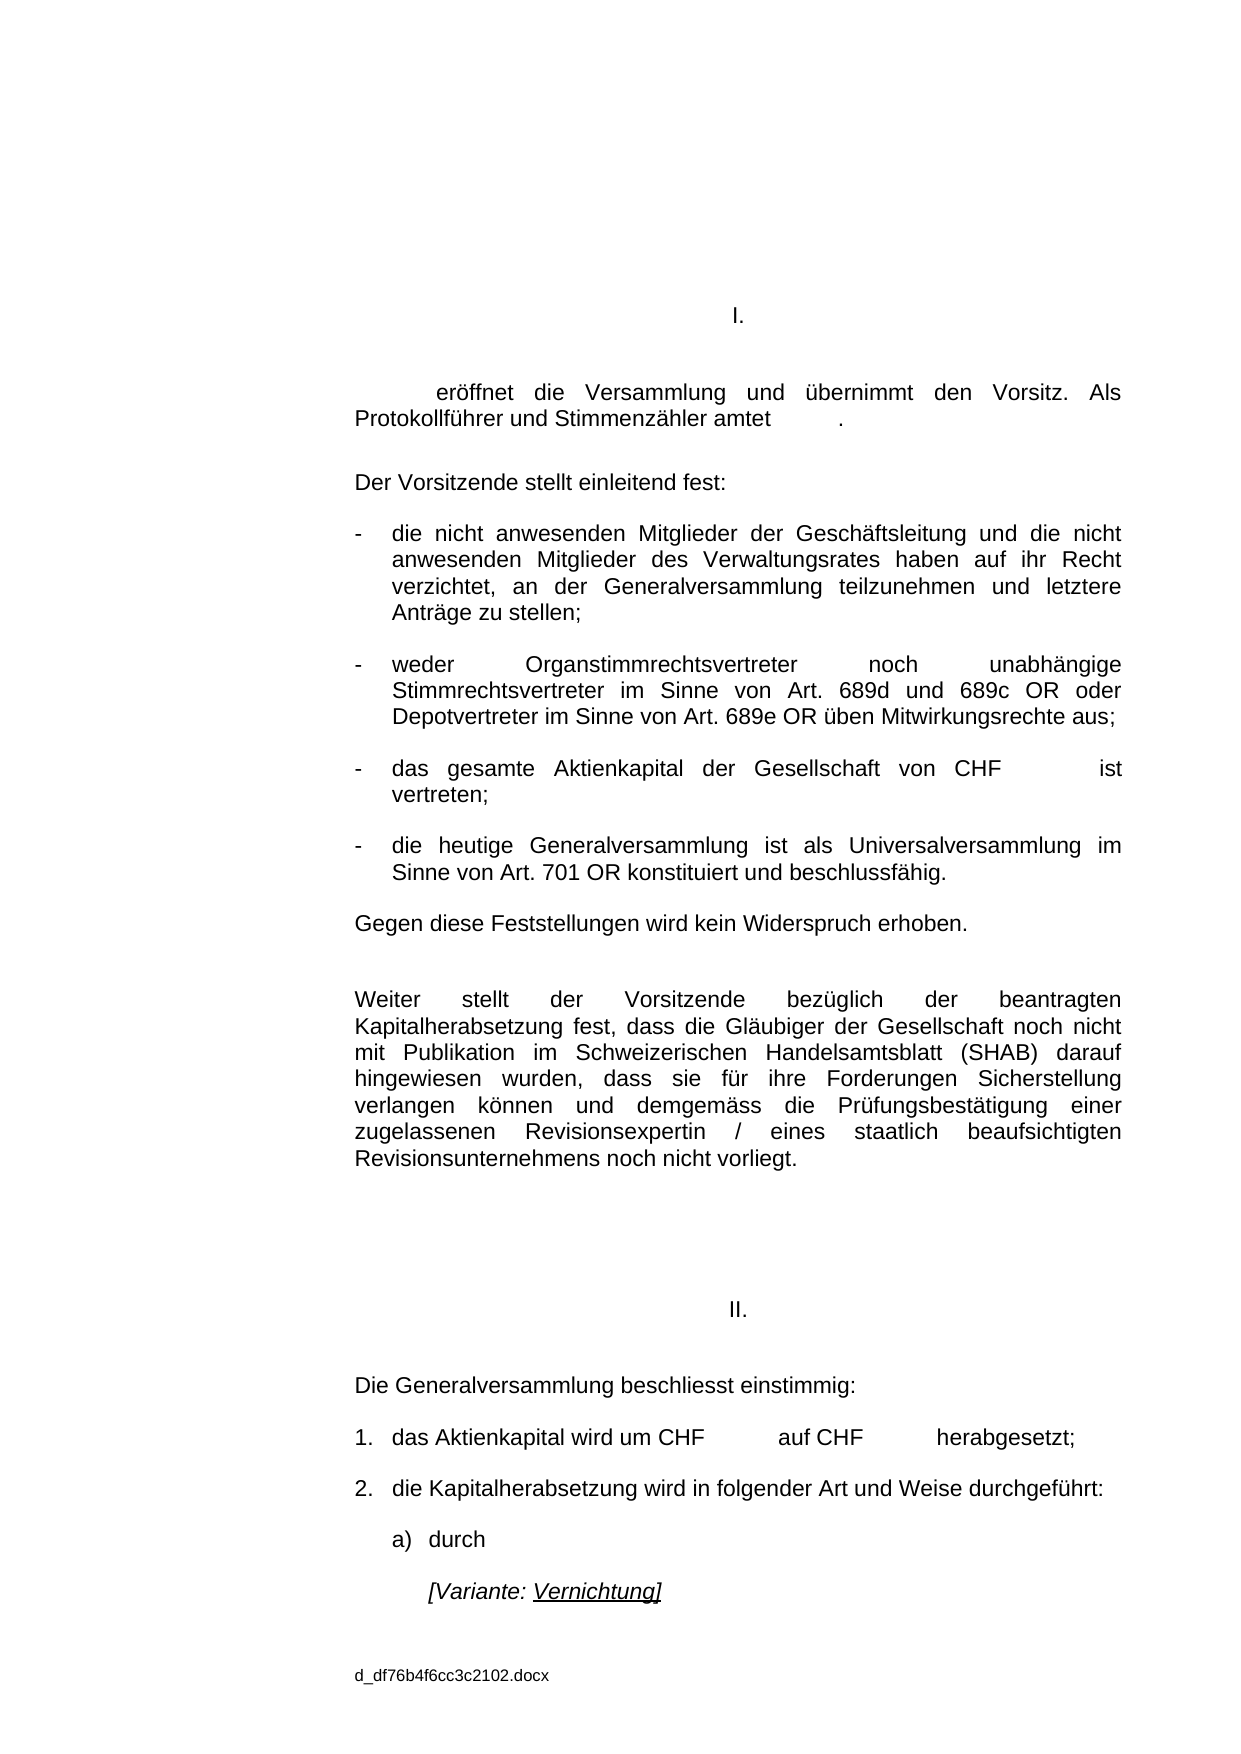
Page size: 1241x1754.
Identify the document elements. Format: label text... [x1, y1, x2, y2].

list die Kapitalherabsetzung wird in folgender Art und Weise durchgeführt: [354, 1475, 1122, 1501]
list weder Organstimmrechtsvertreter noch unabhängige Stimmrechtsvertreter im Sinne von Art. 689d und 689c OR oder Depotvertreter im Sinne von Art. 689e OR üben Mitwirkungsrechte aus; [354, 651, 1122, 729]
text Der Vorsitzende stellt einleitend fest: [354, 469, 1122, 495]
list durch [392, 1526, 1122, 1553]
list das gesamte Aktienkapital der Gesellschaft von CHF ist vertreten; [354, 754, 1122, 807]
text I. [354, 302, 1122, 328]
list das Aktienkapital wird um CHF auf CHF herabgesetzt; [354, 1423, 1122, 1450]
text eröffnet die Versammlung und übernimmt den Vorsitz. Als Protokollführer und Stimmenzähler amtet . [354, 378, 1122, 431]
text Die Generalversammlung beschliesst einstimmig: [354, 1372, 1122, 1398]
text Gegen diese Feststellungen wird kein Widerspruch erhoben. [354, 910, 1122, 936]
list die nicht anwesenden Mitglieder der Geschäftsleitung und die nicht anwesenden Mitglieder des Verwaltungsrates haben auf ihr Recht verzichtet, an der Generalversammlung teilzunehmen und letztere Anträge zu stellen; [354, 520, 1122, 626]
list die heutige Generalversammlung ist als Universalversammlung im Sinne von Art. 701 OR konstituiert und beschlussfähig. [354, 832, 1122, 885]
text [Variante: Vernichtung] [428, 1578, 1122, 1604]
text II. [354, 1296, 1122, 1322]
text Weiter stellt der Vorsitzende bezüglich der beantragten Kapitalherabsetzung fest, dass die Gläubiger der Gesellschaft noch nicht mit Publikation im Schweizerischen Handelsamtsblatt (SHAB) darauf hingewiesen wurden, dass sie für ihre Forderungen Sicherstellung verlangen können und demgemäss die Prüfungsbestätigung einer zugelassenen Revisionsexpertin / eines staatlich beaufsichtigten Revisionsunternehmens noch nicht vorliegt. [354, 986, 1122, 1171]
